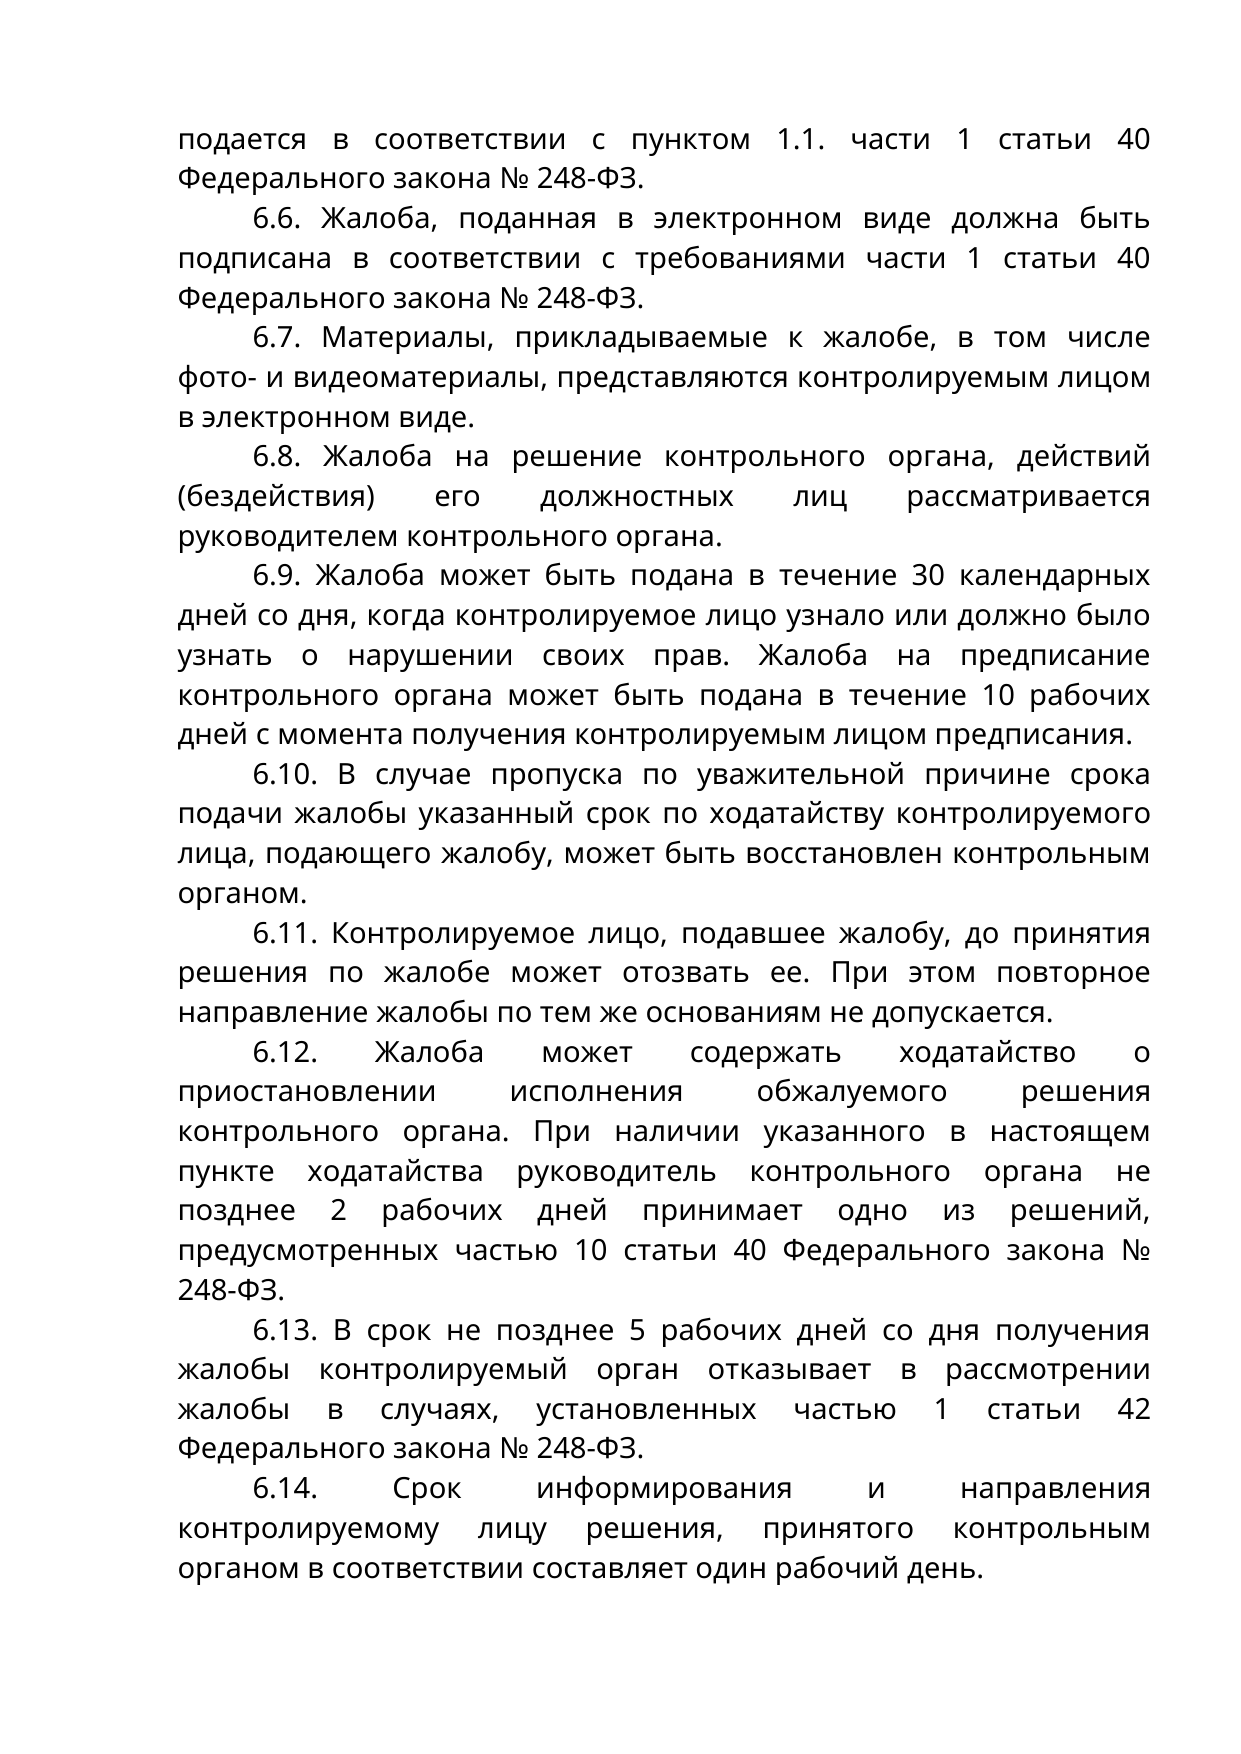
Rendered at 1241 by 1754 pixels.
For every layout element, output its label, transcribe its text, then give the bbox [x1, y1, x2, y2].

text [177, 118, 1152, 197]
text 6.8. Жалоба на решение контрольного органа, действий (бездействия) его должностных лиц рассматривается руководителем контрольного органа. [177, 436, 1152, 555]
text 6.6. Жалоба, поданная в электронном виде должна быть подписана в соответствии с требованиями части 1 статьи 40 Федерального закона № 248-ФЗ. [177, 197, 1152, 317]
text 6.14. Срок информирования и направления контролируемому лицу решения, принятого контрольным органом в соответствии составляет один рабочий день. [177, 1467, 1152, 1587]
text 6.10. В случае пропуска по уважительной причине срока подачи жалобы указанный срок по ходатайству контролируемого лица, подающего жалобу, может быть восстановлен контрольным органом. [177, 753, 1152, 912]
text 6.11. Контролируемое лицо, подавшее жалобу, до принятия решения по жалобе может отозвать ее. При этом повторное направление жалобы по тем же основаниям не допускается. [177, 912, 1152, 1031]
text 6.12. Жалоба может содержать ходатайство о приостановлении исполнения обжалуемого решения контрольного органа. При наличии указанного в настоящем пункте ходатайства руководитель контрольного органа не позднее 2 рабочих дней принимает одно из решений, предусмотренных частью 10 статьи 40 Федерального закона № 248-ФЗ. [177, 1031, 1152, 1309]
text 6.13. В срок не позднее 5 рабочих дней со дня получения жалобы контролируемый орган отказывает в рассмотрении жалобы в случаях, установленных частью 1 статьи 42 Федерального закона № 248-ФЗ. [177, 1309, 1152, 1467]
text 6.7. Материалы, прикладываемые к жалобе, в том числе фото- и видеоматериалы, представляются контролируемым лицом в электронном виде. [177, 317, 1152, 436]
text 6.9. Жалоба может быть подана в течение 30 календарных дней со дня, когда контролируемое лицо узнало или должно было узнать о нарушении своих прав. Жалоба на предписание контрольного органа может быть подана в течение 10 рабочих дней с момента получения контролируемым лицом предписания. [177, 555, 1152, 753]
